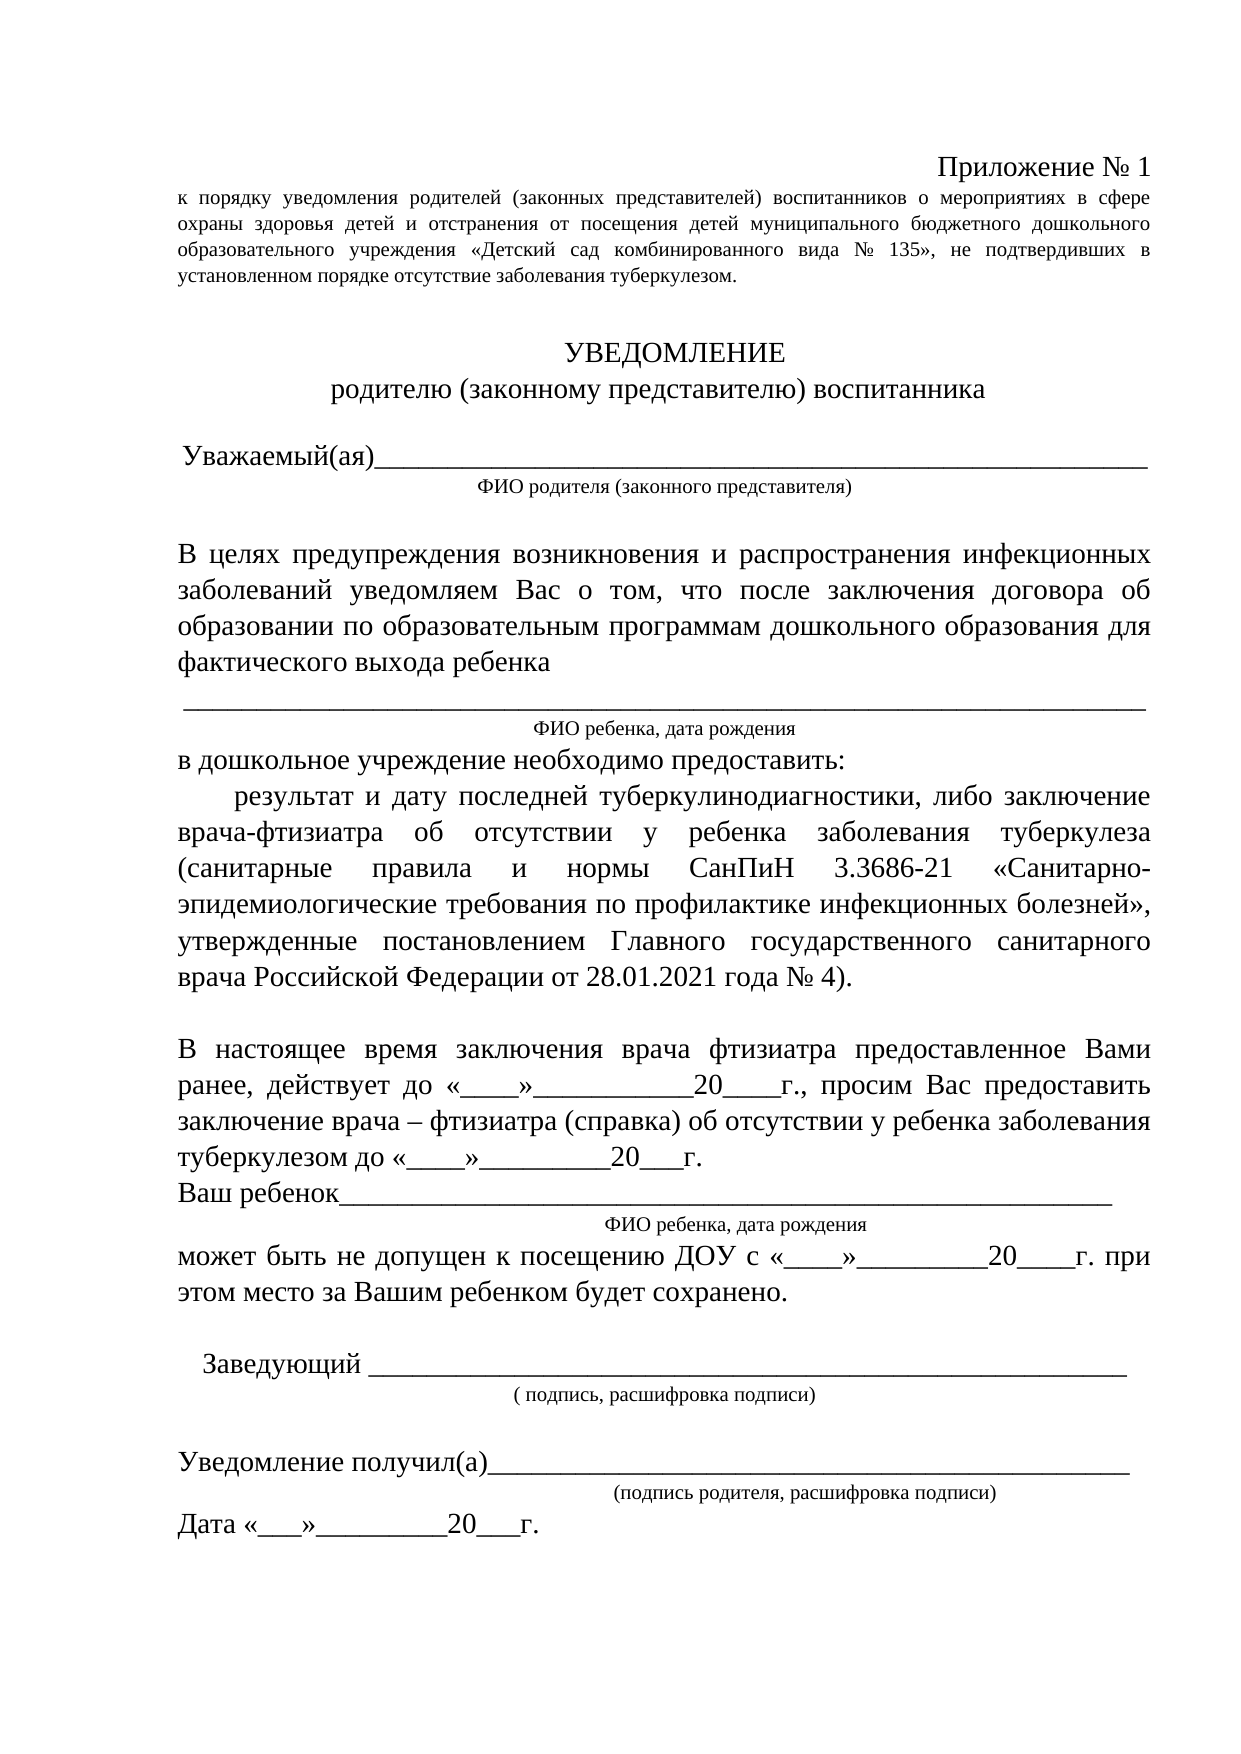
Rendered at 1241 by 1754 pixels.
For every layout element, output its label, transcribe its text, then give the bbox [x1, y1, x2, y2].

text ФИО ребенка, дата рождения [177, 1212, 1152, 1236]
text Ваш ребенок_____________________________________________________ [177, 1176, 1152, 1209]
text может быть не допущен к посещению ДОУ с «____»_________20____г. при этом место за Вашим ребенком будет сохранено. [177, 1238, 1152, 1307]
text в дошкольное учреждение необходимо предоставить: [177, 742, 1152, 775]
text Уведомление получил(а)____________________________________________ [177, 1444, 1152, 1477]
text (подпись родителя, расшифровка подписи) [177, 1480, 1152, 1504]
text Уважаемый(ая)_____________________________________________________ ФИО родителя (законного представителя) [177, 438, 1152, 498]
text Заведующий ____________________________________________________ ( подпись, расшифровка подписи) [177, 1346, 1152, 1406]
text Приложение № 1 [177, 118, 1152, 182]
text УВЕДОМЛЕНИЕ [177, 336, 1152, 369]
text В целях предупреждения возникновения и распространения инфекционных заболеваний уведомляем Вас о том, что после заключения договора об образовании по образовательным программам дошкольного образования для фактического выхода ребенка [177, 536, 1152, 678]
text к порядку уведомления родителей (законных представителей) воспитанников о мероприятиях в сфере охраны здоровья детей и отстранения от посещения детей муниципального бюджетного дошкольного образовательного учреждения «Детский сад комбинированного вида № 135», не подтвердивших в установленном порядке отсутствие заболевания туберкулезом. [177, 185, 1152, 287]
text В настоящее время заключения врача фтизиатра предоставленное Вами ранее, действует до «____»___________20____г., просим Вас предоставить заключение врача – фтизиатра (справка) об отсутствии у ребенка заболевания туберкулезом до «____»_________20___г. [177, 1031, 1152, 1173]
text результат и дату последней туберкулинодиагностики, либо заключение врача-фтизиатра об отсутствии у ребенка заболевания туберкулеза (санитарные правила и нормы СанПиН 3.3686-21 «Санитарно-эпидемиологические требования по профилактике инфекционных болезней», утвержденные постановлением Главного государственного санитарного врача Российской Федерации от 28.01.2021 года № 4). [177, 778, 1152, 992]
text родителю (законному представителю) воспитанника [177, 372, 1152, 405]
text __________________________________________________________________ ФИО ребенка, дата рождения [177, 681, 1152, 740]
text Дата «___»_________20___г. [177, 1506, 1152, 1539]
